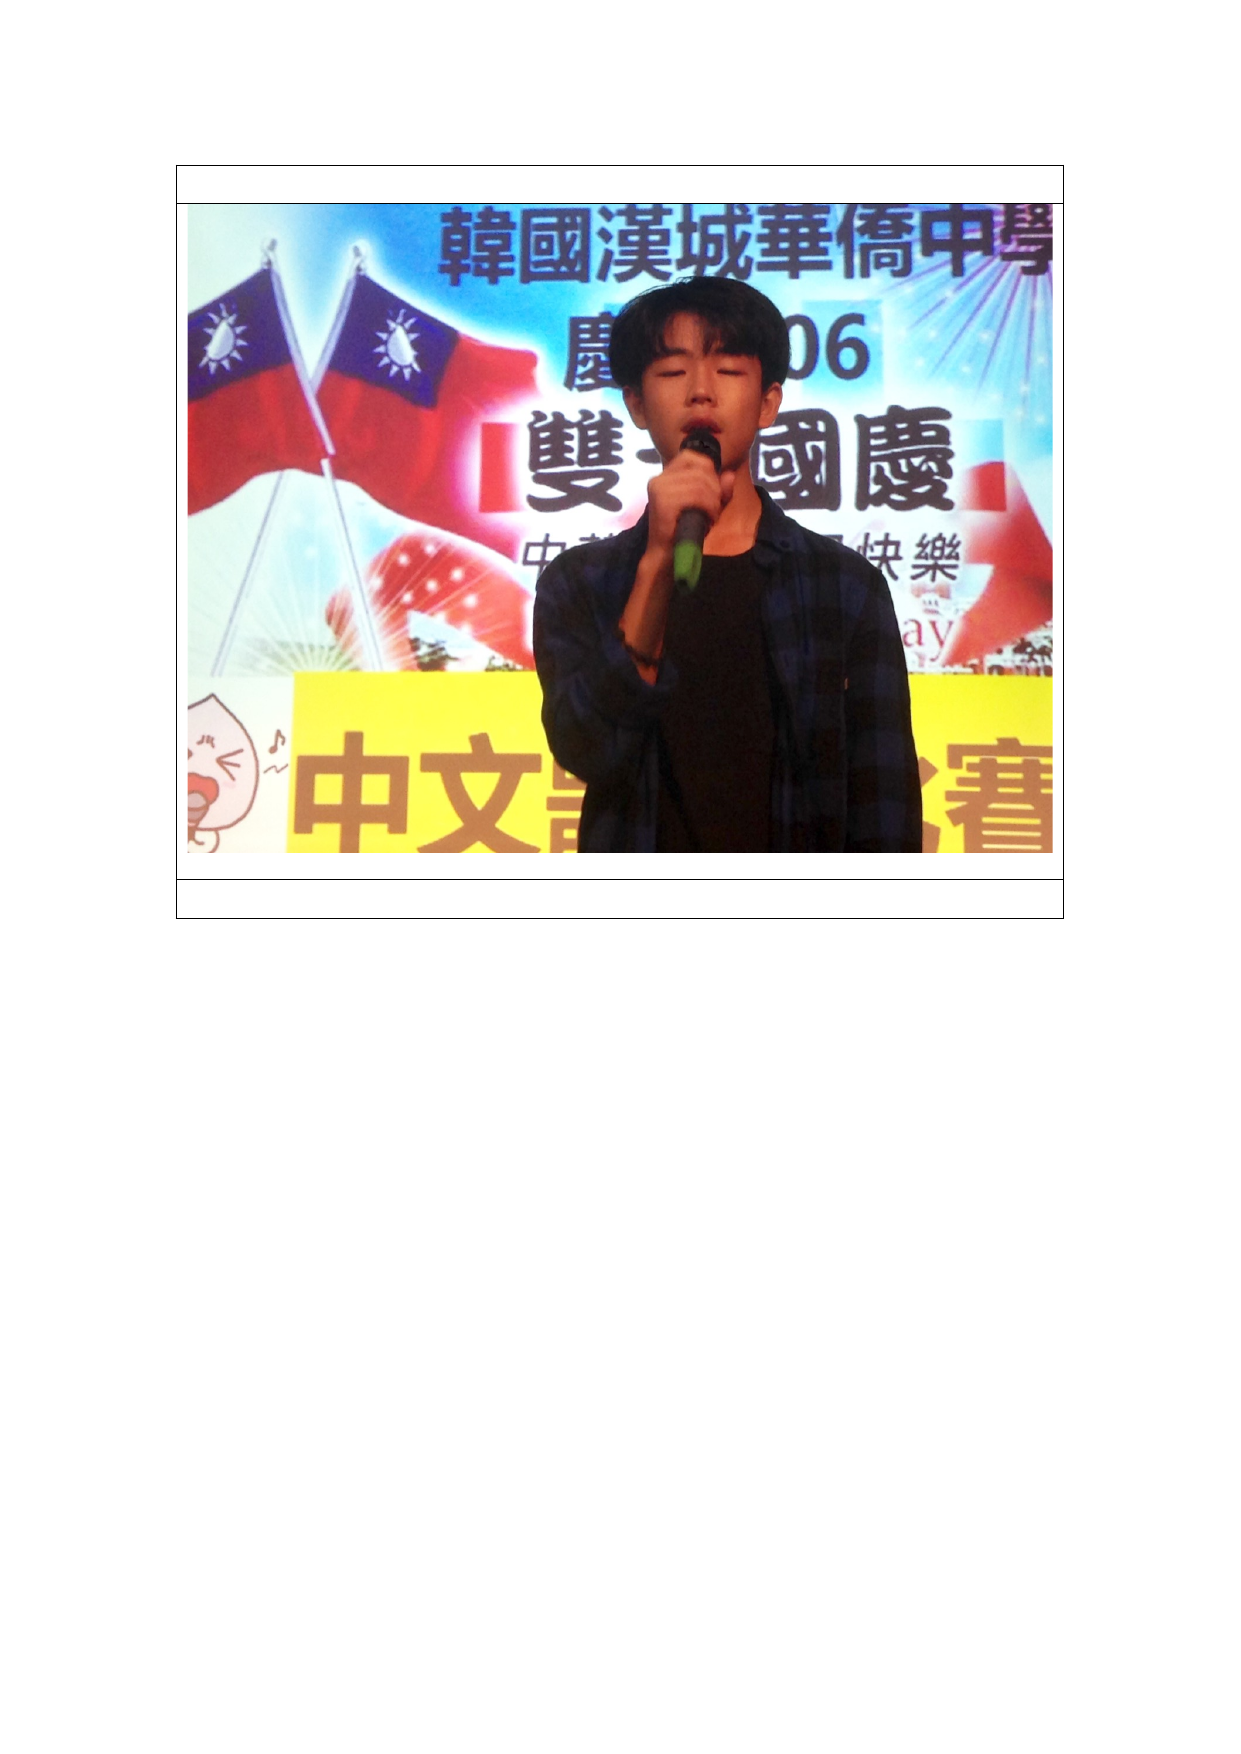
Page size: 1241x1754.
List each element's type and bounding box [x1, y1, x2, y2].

picture [187, 204, 1053, 853]
table_cell [177, 166, 1063, 203]
table_cell [177, 880, 1063, 918]
table_cell [177, 204, 1063, 879]
